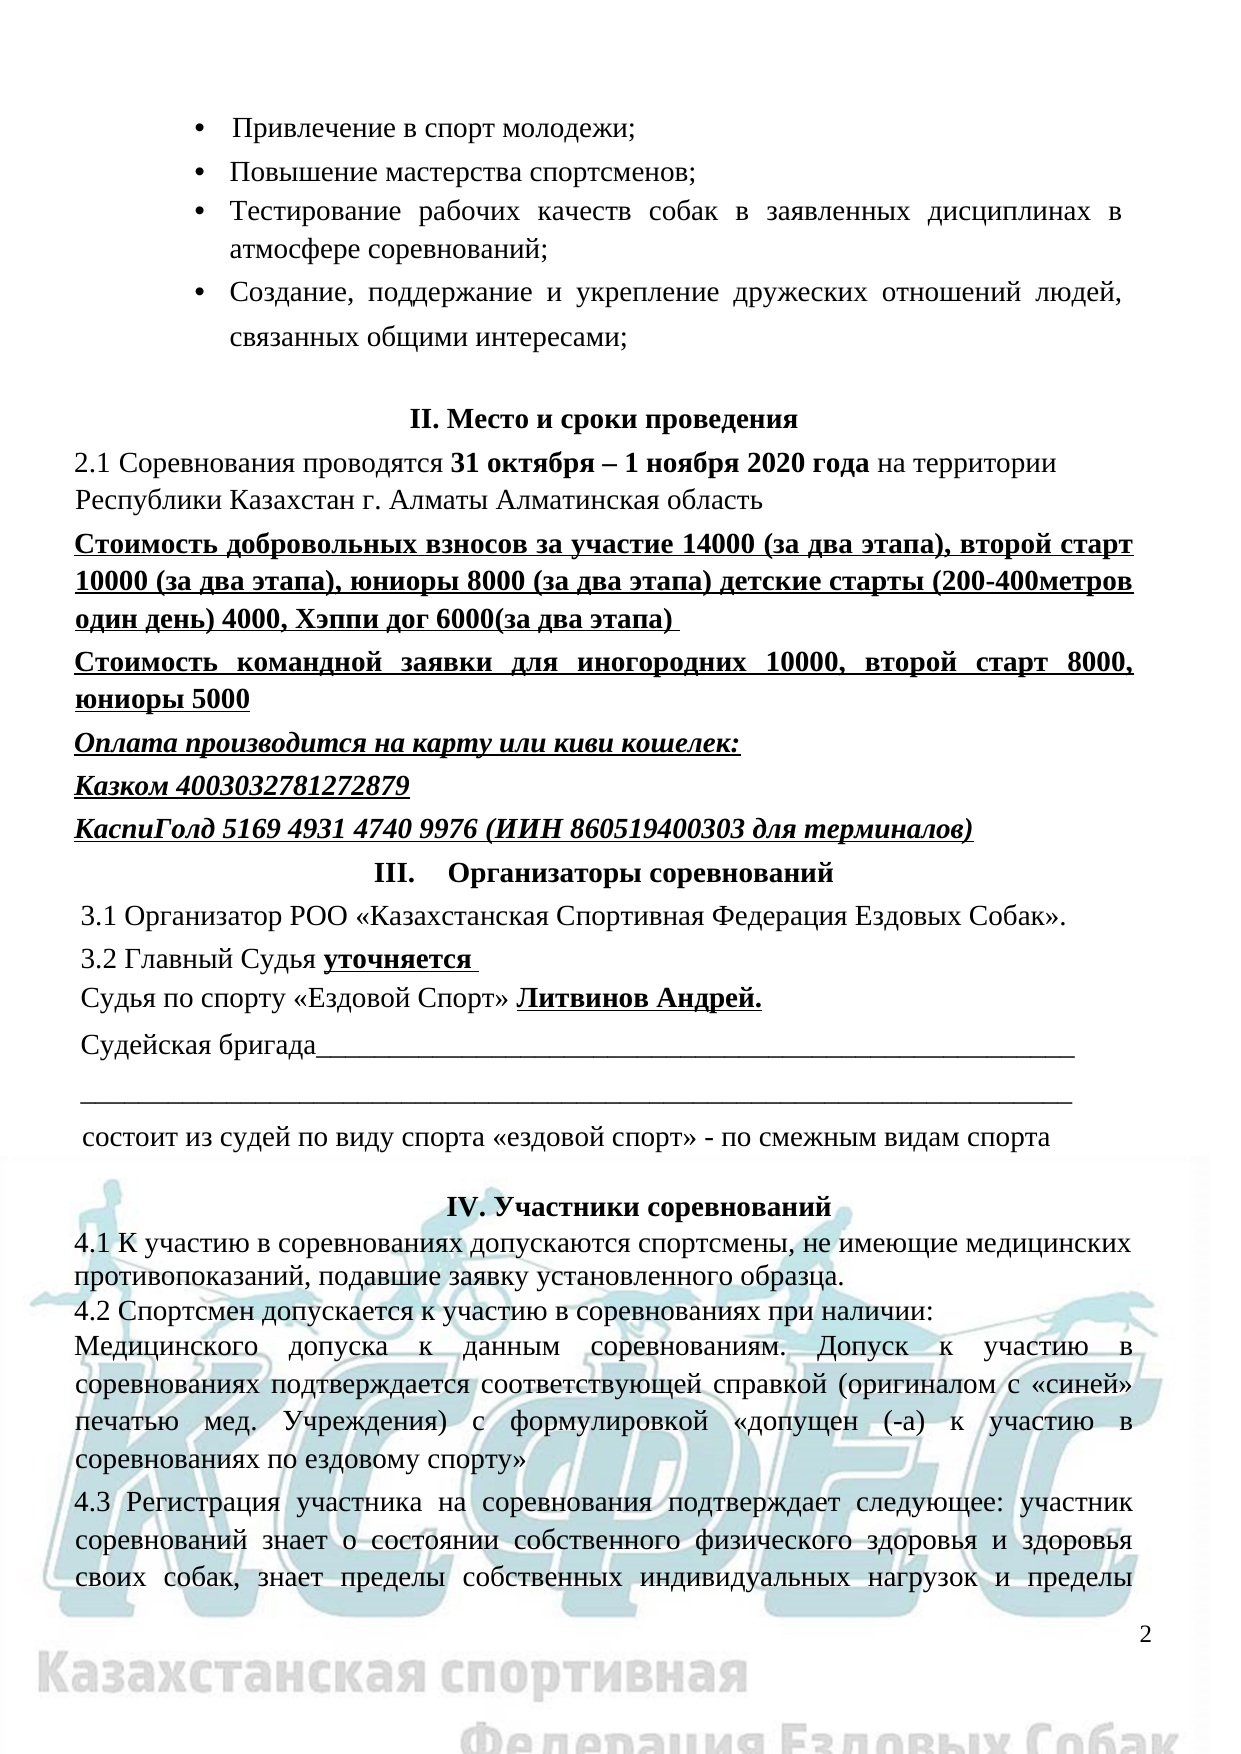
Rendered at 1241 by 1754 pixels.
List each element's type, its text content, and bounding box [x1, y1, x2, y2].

text Оплата производится на карту или киви кошелек: [74, 725, 1134, 758]
text 4.2 Спортсмен допускается к участию в соревнованиях при наличии: [74, 1293, 1196, 1327]
list Тестирование рабочих качеств собак в заявленных дисциплинах в атмосфере соревнований; [194, 193, 1123, 264]
text Судейская бригада____________________________________________________ [80, 1027, 1134, 1060]
text Стоимость добровольных взносов за участие 14000 (за два этапа), второй старт 10000 (за два этапа), юниоры 8000 (за два этапа) детские старты (200-400метров один день) 4000, Хэппи дог 6000(за два этапа) [74, 556, 1134, 634]
list Привлечение в спорт молодежи; [194, 111, 1123, 144]
picture [0, 1156, 1214, 1754]
text 2.1 Соревнования проводятся 31 октября – 1 ноября 2020 года на территории Республики Казахстан г. Алматы Алматинская область [74, 445, 1134, 516]
text 3.2 Главный Судья уточняется [80, 942, 1134, 975]
text 3.1 Организатор РОО «Казахстанская Спортивная Федерация Ездовых Собак». [80, 898, 1123, 932]
text II. Место и сроки проведения [74, 402, 1134, 435]
text КаспиГолд 5169 4931 4740 9976 (ИИН 860519400303 для терминалов) [74, 812, 1134, 845]
text Стоимость добровольных взносов за участие 14000 (за два этапа), второй старт 10000 (за два этапа), юниоры 8000 (за два этапа) детские старты (200-400метров один день) 4000, Хэппи дог 6000(за два этапа) [74, 526, 1134, 555]
text 4.1 К участию в соревнованиях допускаются спортсмены, не имеющие медицинских противопоказаний, подавшие заявку установленного образца. [74, 1225, 1196, 1292]
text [74, 1484, 1134, 1593]
text ____________________________________________________________________ [80, 1073, 1134, 1107]
list Создание, поддержание и укрепление дружеских отношений людей, связанных общими интересами; [194, 274, 1123, 353]
list Повышение мастерства спортсменов; [194, 154, 1123, 188]
text состоит из судей по виду спорта «ездовой спорт» - по смежным видам спорта [0, 1119, 1196, 1153]
text III. Организаторы соревнований [74, 855, 1134, 888]
text Стоимость командной заявки для иногородних 10000, второй старт 8000, юниоры 5000 [74, 644, 1134, 673]
text Стоимость командной заявки для иногородних 10000, второй старт 8000, юниоры 5000 [74, 675, 1134, 715]
text Медицинского допуска к данным соревнованиям. Допуск к участию в соревнованиях подтверждается соответствующей справкой (оригиналом с «синей» печатью мед. Учреждения) с формулировкой «допущен (-а) к участию в соревнованиях по ездовому спорту» [74, 1328, 1134, 1474]
text Судья по спорту «Ездовой Спорт» Литвинов Андрей. [80, 981, 1134, 1014]
text Казком 4003032781272879 [74, 768, 1134, 802]
text IV. Участники соревнований [0, 1189, 1196, 1223]
